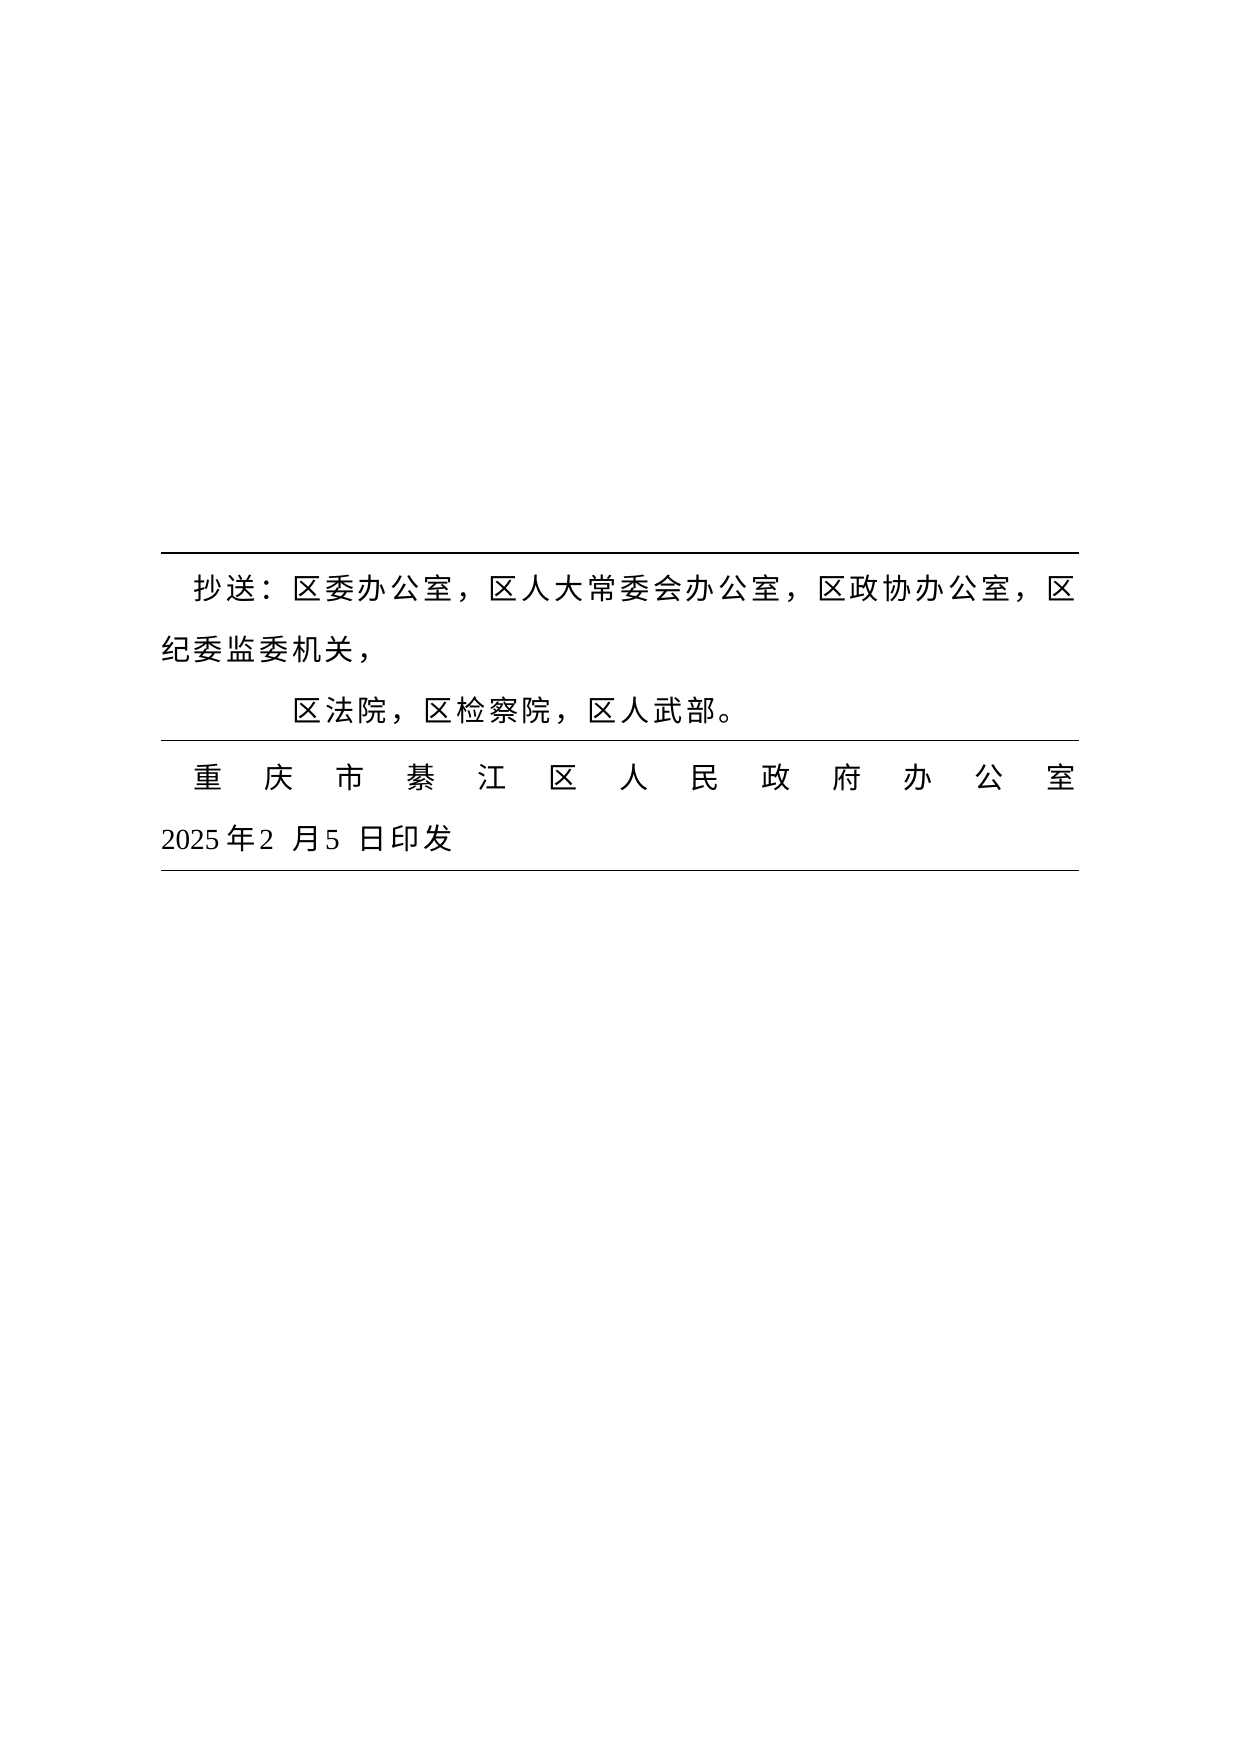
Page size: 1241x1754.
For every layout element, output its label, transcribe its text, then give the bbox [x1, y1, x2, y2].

text 区法院，区检察院，区人武部。 [161, 678, 1079, 740]
text 重庆市綦江区人民政府办公室 2025年2月5日印发 [161, 741, 1079, 870]
text 抄送：区委办公室，区人大常委会办公室，区政协办公室，区纪委监委机关， [161, 554, 1079, 678]
